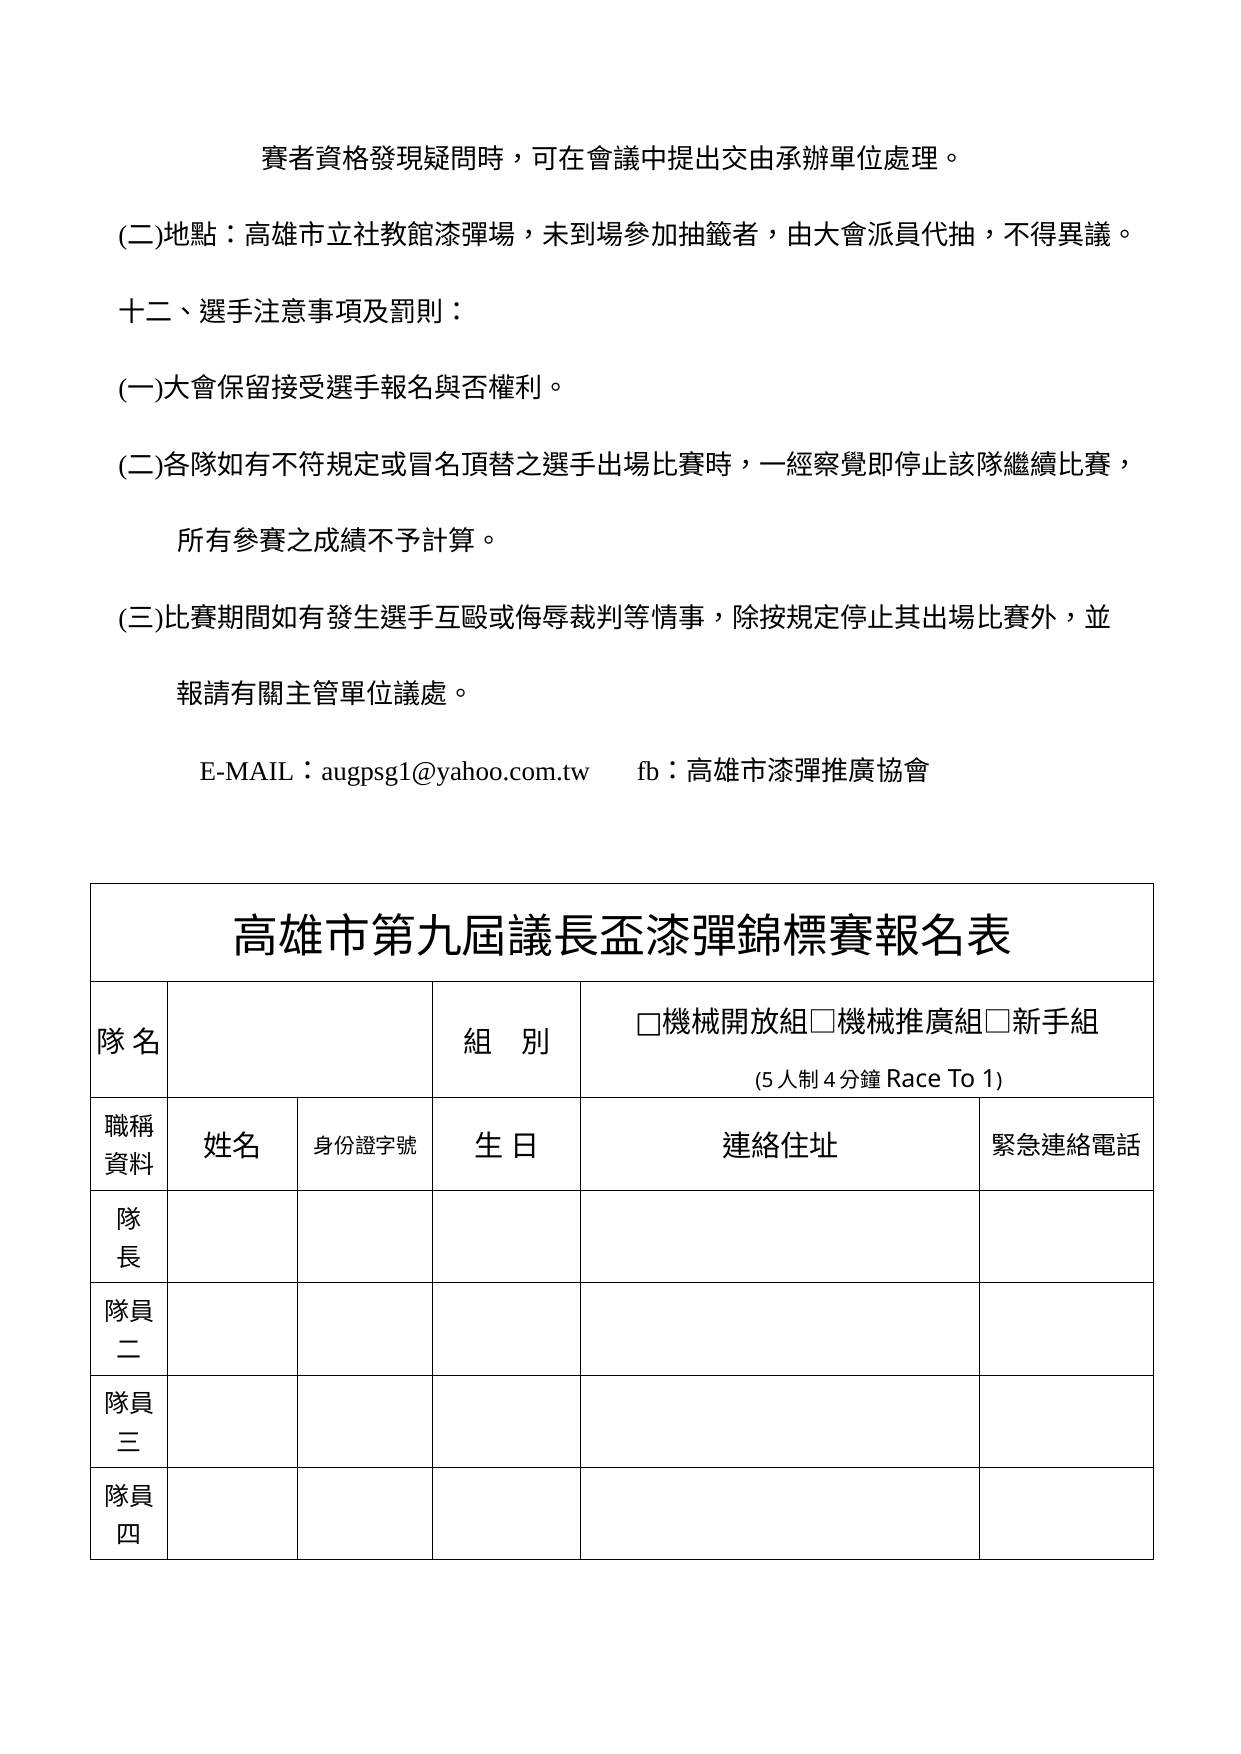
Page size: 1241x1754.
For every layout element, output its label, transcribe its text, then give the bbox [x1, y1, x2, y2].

table_cell [581, 1191, 979, 1282]
table_cell 隊 名 [91, 982, 167, 1097]
table_cell [433, 1376, 580, 1467]
text (二)各隊如有不符規定或冒名頂替之選手出場比賽時，一經察覺即停止該隊繼續比賽，所有參賽之成績不予計算。 [118, 424, 1122, 577]
text (一)大會保留接受選手報名與否權利。 [118, 348, 1122, 424]
table_cell [298, 1468, 432, 1559]
table_cell [298, 1191, 432, 1282]
table_cell [433, 1468, 580, 1559]
table_cell [980, 1468, 1153, 1559]
text 十二、選手注意事項及罰則： [118, 271, 1122, 348]
table_cell 隊員二 [91, 1283, 167, 1374]
table_cell [581, 1283, 979, 1374]
table_cell [168, 1468, 297, 1559]
table_header 高雄市第九屆議長盃漆彈錦標賽報名表 [91, 884, 1153, 981]
table_cell [298, 1283, 432, 1374]
table_cell 連絡住址 [581, 1098, 979, 1190]
table_cell [581, 1376, 979, 1467]
table_cell 生 日 [433, 1098, 580, 1190]
table_cell [433, 1191, 580, 1282]
table_cell [168, 1283, 297, 1374]
table_cell 隊員三 [91, 1376, 167, 1467]
table_cell [581, 1468, 979, 1559]
table_cell [298, 1376, 432, 1467]
text E-MAIL：augpsg1@yahoo.com.tw fb：高雄市漆彈推廣協會 [118, 730, 1122, 806]
table_cell 身份證字號 [298, 1098, 432, 1190]
table_cell [168, 1376, 297, 1467]
table_cell 組 別 [433, 982, 580, 1097]
table_cell [980, 1191, 1153, 1282]
table_cell [168, 982, 432, 1097]
table_cell 隊 長 [91, 1191, 167, 1282]
table_cell [980, 1283, 1153, 1374]
table_cell 緊急連絡電話 [980, 1098, 1153, 1190]
table_cell 姓名 [168, 1098, 297, 1190]
table_cell 職稱資料 [91, 1098, 167, 1190]
table_cell [168, 1191, 297, 1282]
text (二)地點：高雄市立社教館漆彈場，未到場參加抽籤者，由大會派員代抽，不得異議。 [118, 195, 1122, 271]
text (三)比賽期間如有發生選手互毆或侮辱裁判等情事，除按規定停止其出場比賽外，並報請有關主管單位議處。 [118, 577, 1122, 730]
table_cell □機械開放組□機械推廣組□新手組 (5人制4分鐘 Race To 1) [581, 982, 1153, 1097]
table_cell [433, 1283, 580, 1374]
table_cell 隊員四 [91, 1468, 167, 1559]
table_cell [980, 1376, 1153, 1467]
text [118, 118, 1122, 195]
